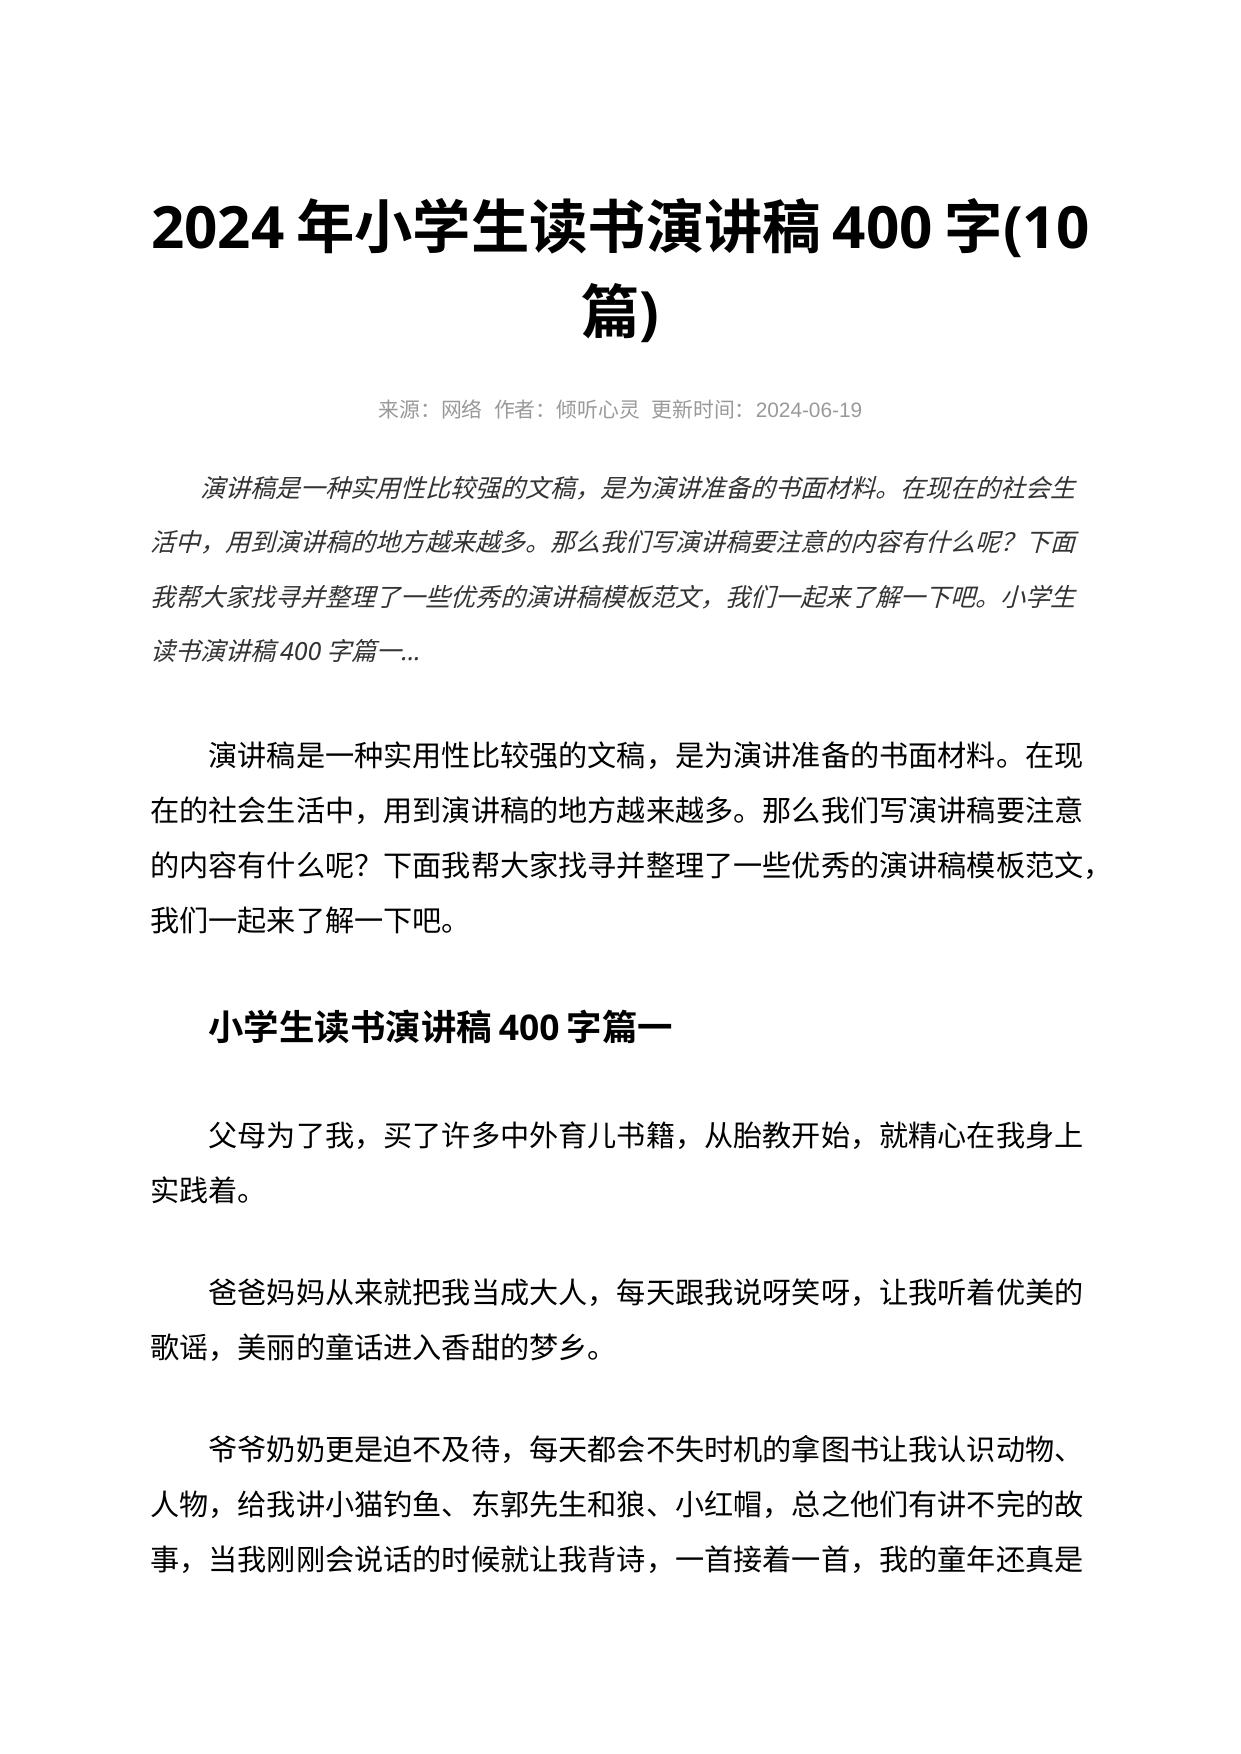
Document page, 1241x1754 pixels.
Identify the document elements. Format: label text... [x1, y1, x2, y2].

subtitle 2024年小学生读书演讲稿400字(10篇) [150, 181, 1090, 351]
text 父母为了我，买了许多中外育儿书籍，从胎教开始，就精心在我身上实践着。 [150, 1113, 1090, 1210]
text 来源：网络 作者：倾听心灵 更新时间：2024-06-19 [150, 398, 1090, 422]
text 演讲稿是一种实用性比较强的文稿，是为演讲准备的书面材料。在现在的社会生活中，用到演讲稿的地方越来越多。那么我们写演讲稿要注意的内容有什么呢？下面我帮大家找寻并整理了一些优秀的演讲稿模板范文，我们一起来了解一下吧。 [150, 733, 1090, 940]
text 演讲稿是一种实用性比较强的文稿，是为演讲准备的书面材料。在现在的社会生活中，用到演讲稿的地方越来越多。那么我们写演讲稿要注意的内容有什么呢？下面我帮大家找寻并整理了一些优秀的演讲稿模板范文，我们一起来了解一下吧。小学生读书演讲稿400字篇一... [150, 468, 1090, 668]
text 爸爸妈妈从来就把我当成大人，每天跟我说呀笑呀，让我听着优美的歌谣，美丽的童话进入香甜的梦乡。 [150, 1269, 1090, 1367]
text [150, 1426, 1090, 1578]
text 小学生读书演讲稿400字篇一 [150, 999, 1090, 1051]
